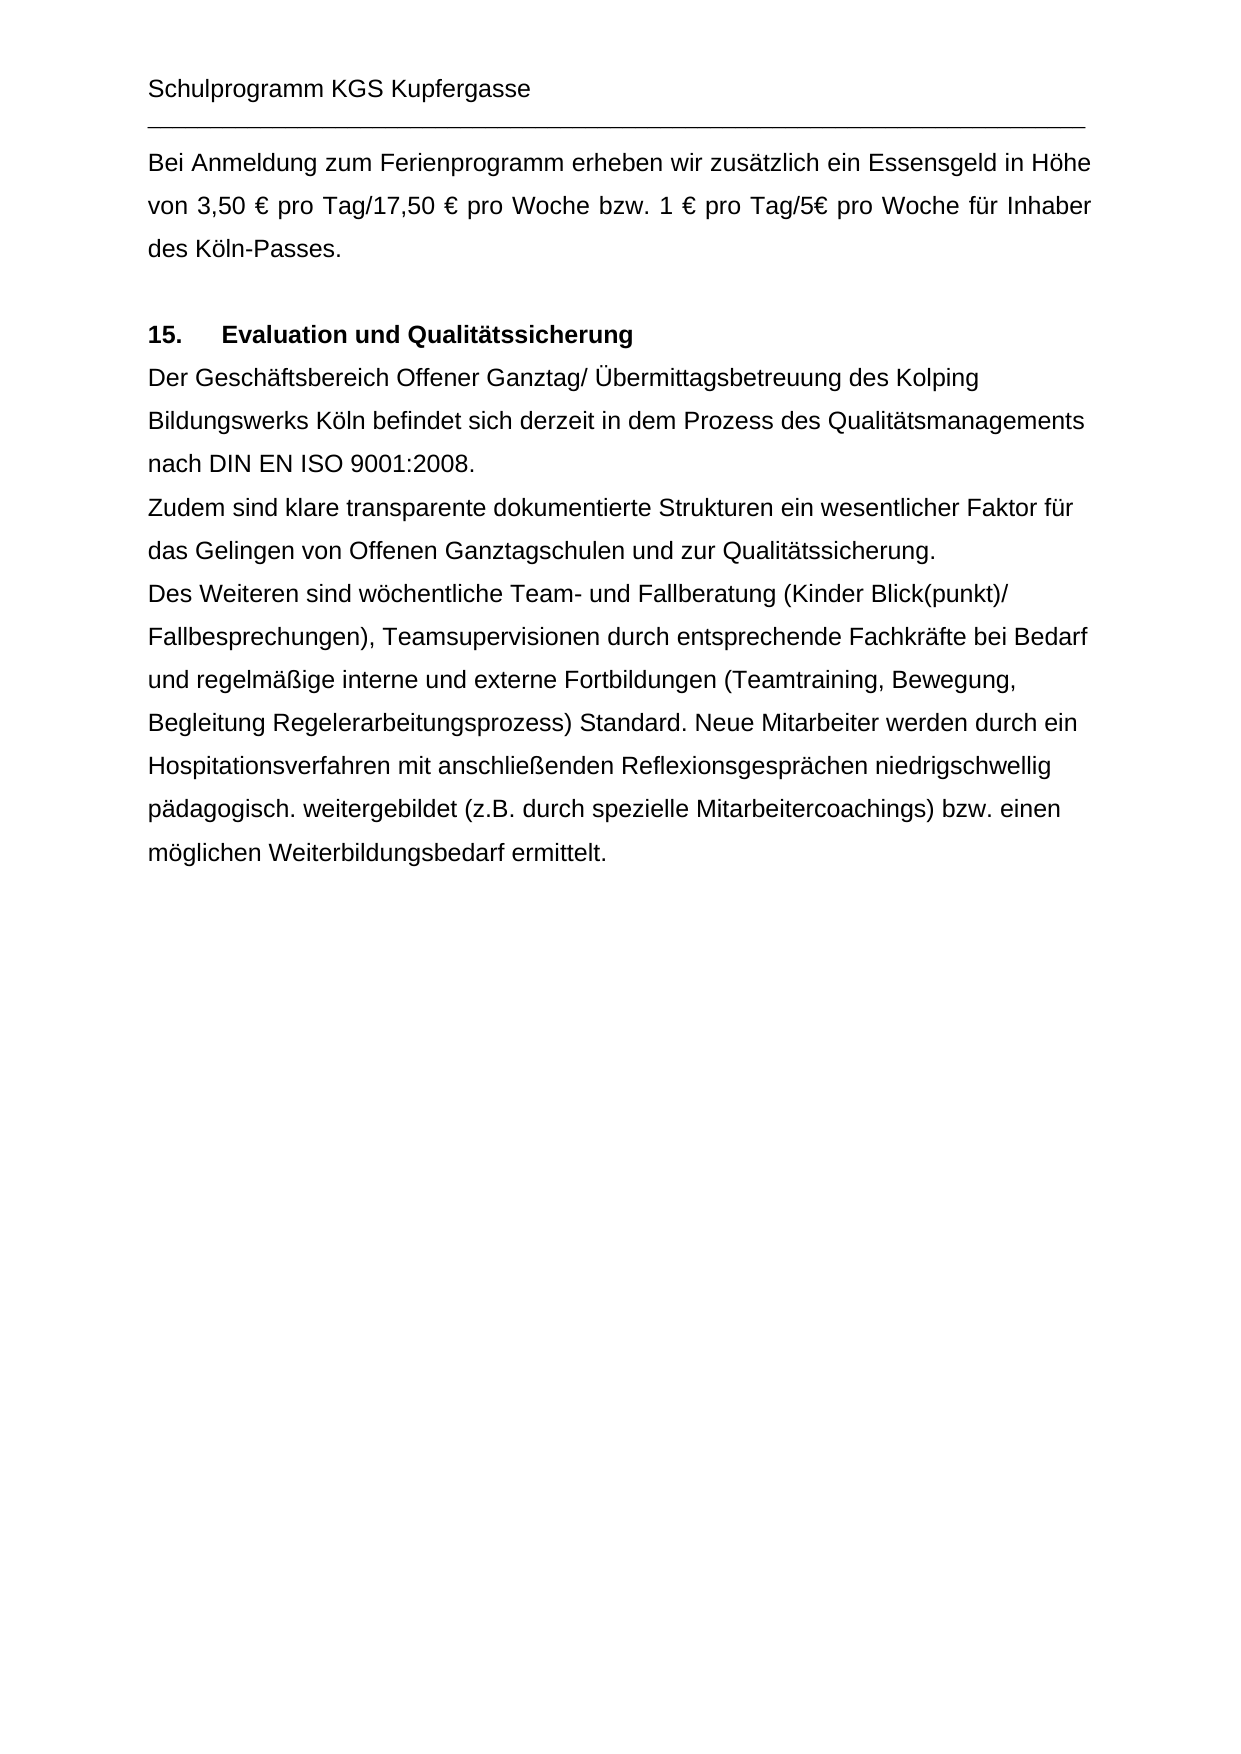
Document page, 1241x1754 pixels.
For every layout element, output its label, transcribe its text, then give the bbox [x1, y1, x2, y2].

text Der Geschäftsbereich Offener Ganztag/ Übermittagsbetreuung des Kolping Bildungswerks Köln befindet sich derzeit in dem Prozess des Qualitätsmanagements nach DIN EN ISO 9001:2008. [148, 363, 1093, 478]
text Zudem sind klare transparente dokumentierte Strukturen ein wesentlicher Faktor für das Gelingen von Offenen Ganztagschulen und zur Qualitätssicherung. [148, 493, 1093, 564]
text Bei Anmeldung zum Ferienprogramm erheben wir zusätzlich ein Essensgeld in Höhe von 3,50 € pro Tag/17,50 € pro Woche bzw. 1 € pro Tag/5€ pro Woche für Inhaber des Köln-Passes. [148, 148, 1093, 263]
text Des Weiteren sind wöchentliche Team- und Fallberatung (Kinder Blick(punkt)/ Fallbesprechungen), Teamsupervisionen durch entsprechende Fachkräfte bei Bedarf und regelmäßige interne und externe Fortbildungen (Teamtraining, Bewegung, Begleitung Regelerarbeitungsprozess) Standard. Neue Mitarbeiter werden durch ein Hospitationsverfahren mit anschließenden Reflexionsgesprächen niedrigschwellig pädagogisch. weitergebildet (z.B. durch spezielle Mitarbeitercoachings) bzw. einen möglichen Weiterbildungsbedarf ermittelt. [148, 579, 1093, 866]
list Evaluation und Qualitätssicherung [148, 320, 1093, 349]
